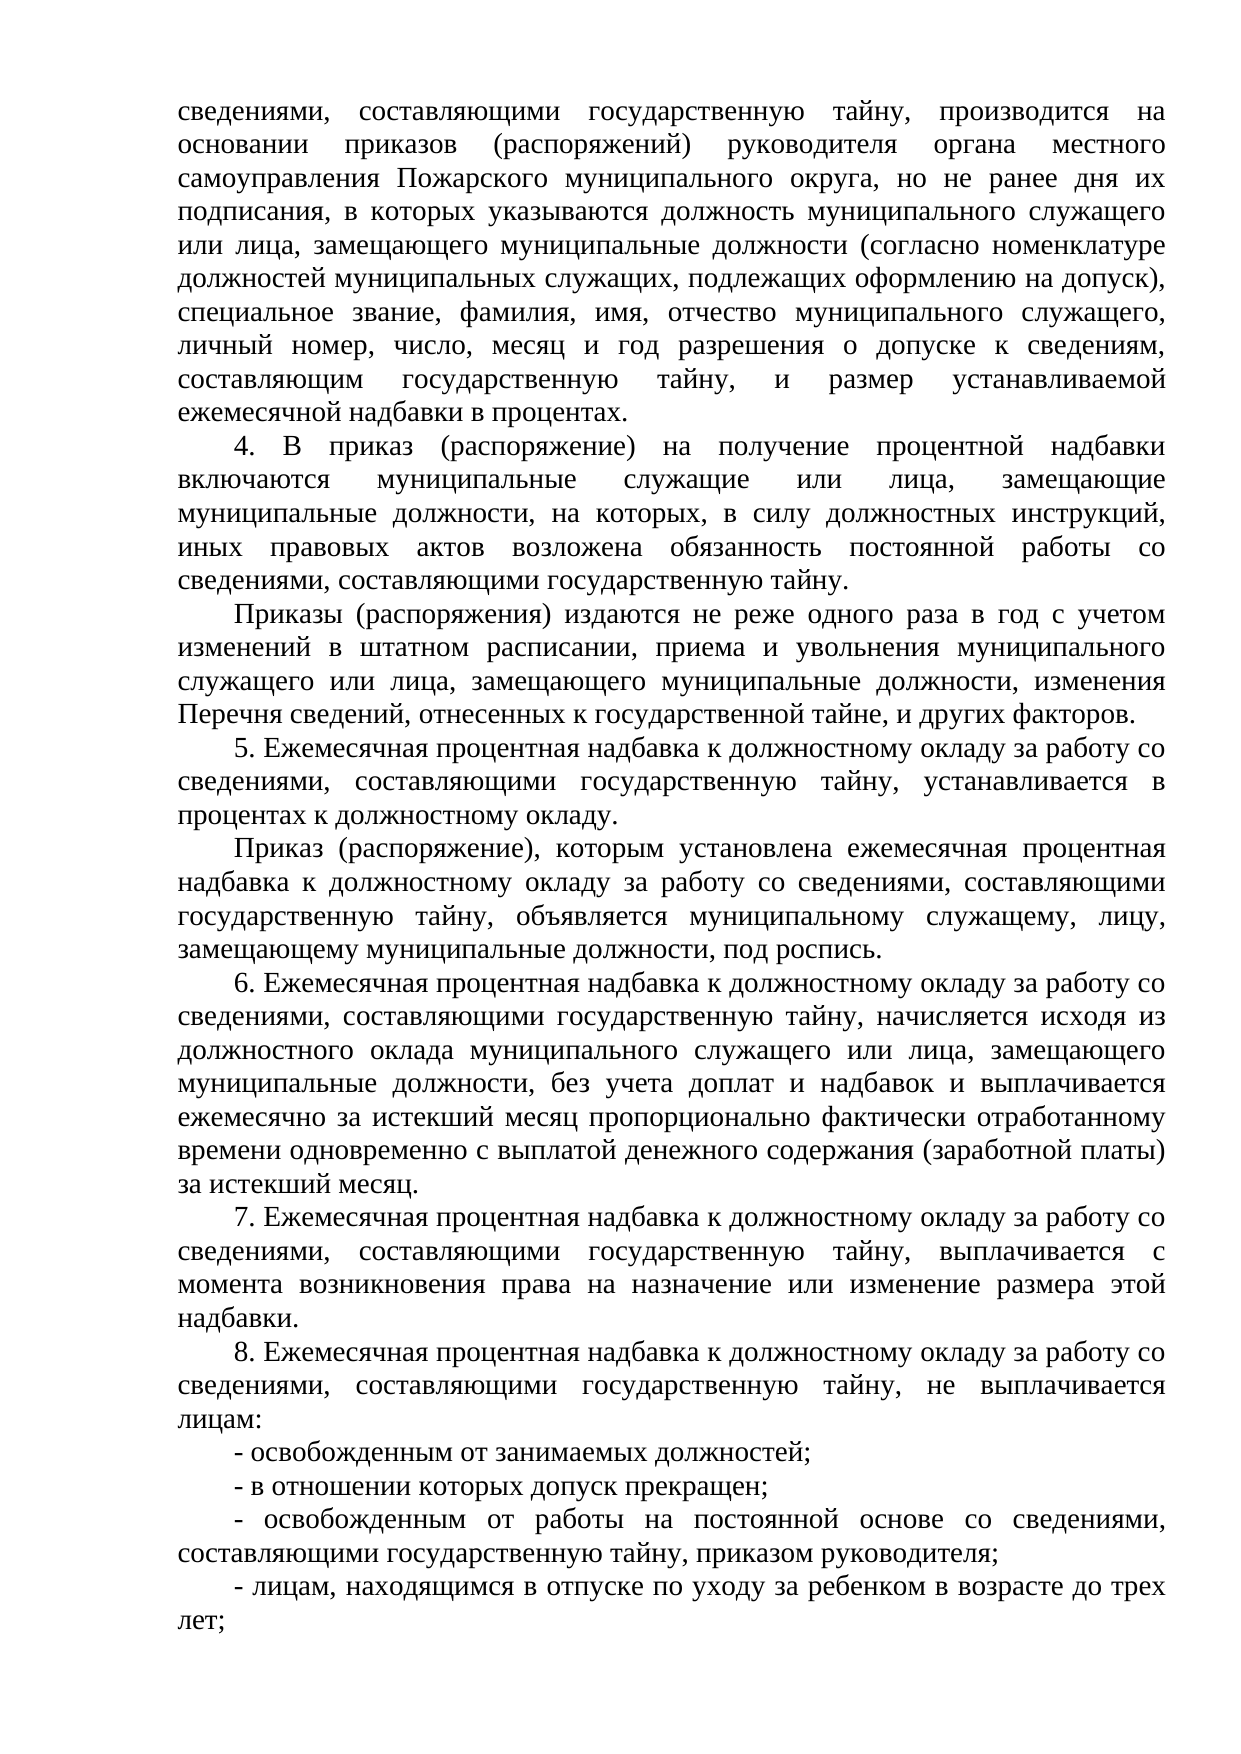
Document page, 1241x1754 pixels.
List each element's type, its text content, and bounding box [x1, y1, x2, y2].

text - освобожденным от работы на постоянной основе со сведениями, составляющими государственную тайну, приказом руководителя; [177, 1501, 1167, 1568]
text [177, 93, 1167, 428]
text - освобожденным от занимаемых должностей; [177, 1434, 1167, 1468]
text 7. Ежемесячная процентная надбавка к должностному окладу за работу со сведениями, составляющими государственную тайну, выплачивается с момента возникновения права на назначение или изменение размера этой надбавки. [177, 1199, 1167, 1334]
text 5. Ежемесячная процентная надбавка к должностному окладу за работу со сведениями, составляющими государственную тайну, устанавливается в процентах к должностному окладу. [177, 730, 1167, 831]
text 8. Ежемесячная процентная надбавка к должностному окладу за работу со сведениями, составляющими государственную тайну, не выплачивается лицам: [177, 1334, 1167, 1434]
text 6. Ежемесячная процентная надбавка к должностному окладу за работу со сведениями, составляющими государственную тайну, начисляется исходя из должностного оклада муниципального служащего или лица, замещающего муниципальные должности, без учета доплат и надбавок и выплачивается ежемесячно за истекший месяц пропорционально фактически отработанному времени одновременно с выплатой денежного содержания (заработной платы) за истекший месяц. [177, 965, 1167, 1199]
text Приказ (распоряжение), которым установлена ежемесячная процентная надбавка к должностному окладу за работу со сведениями, составляющими государственную тайну, объявляется муниципальному служащему, лицу, замещающему муниципальные должности, под роспись. [177, 831, 1167, 965]
text - в отношении которых допуск прекращен; [177, 1468, 1167, 1501]
text 4. В приказ (распоряжение) на получение процентной надбавки включаются муниципальные служащие или лица, замещающие муниципальные должности, на которых, в силу должностных инструкций, иных правовых актов возложена обязанность постоянной работы со сведениями, составляющими государственную тайну. [177, 428, 1167, 596]
text - лицам, находящимся в отпуске по уходу за ребенком в возрасте до трех лет; [177, 1568, 1167, 1636]
text Приказы (распоряжения) издаются не реже одного раза в год с учетом изменений в штатном расписании, приема и увольнения муниципального служащего или лица, замещающего муниципальные должности, изменения Перечня сведений, отнесенных к государственной тайне, и других факторов. [177, 596, 1167, 730]
